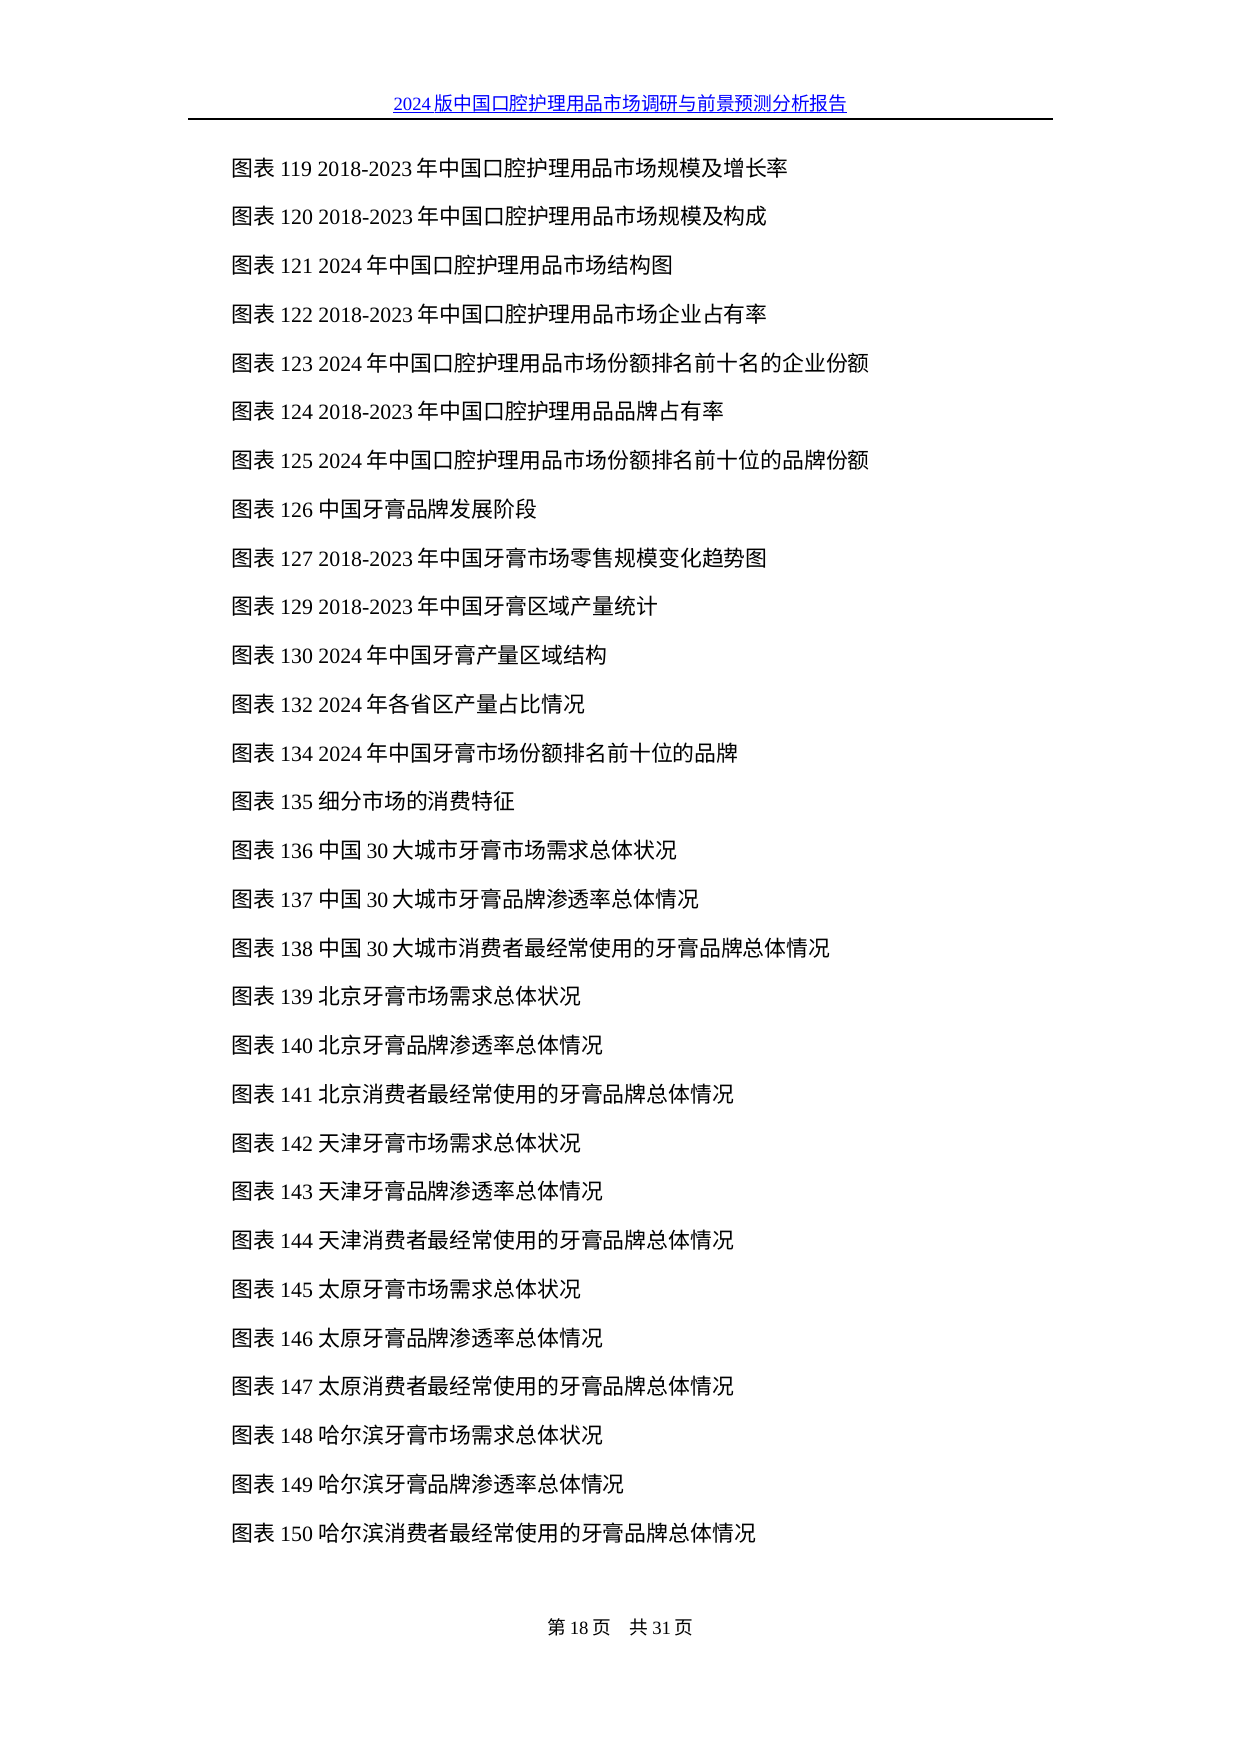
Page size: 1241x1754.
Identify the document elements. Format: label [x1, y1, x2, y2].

text [187, 150, 1053, 1548]
